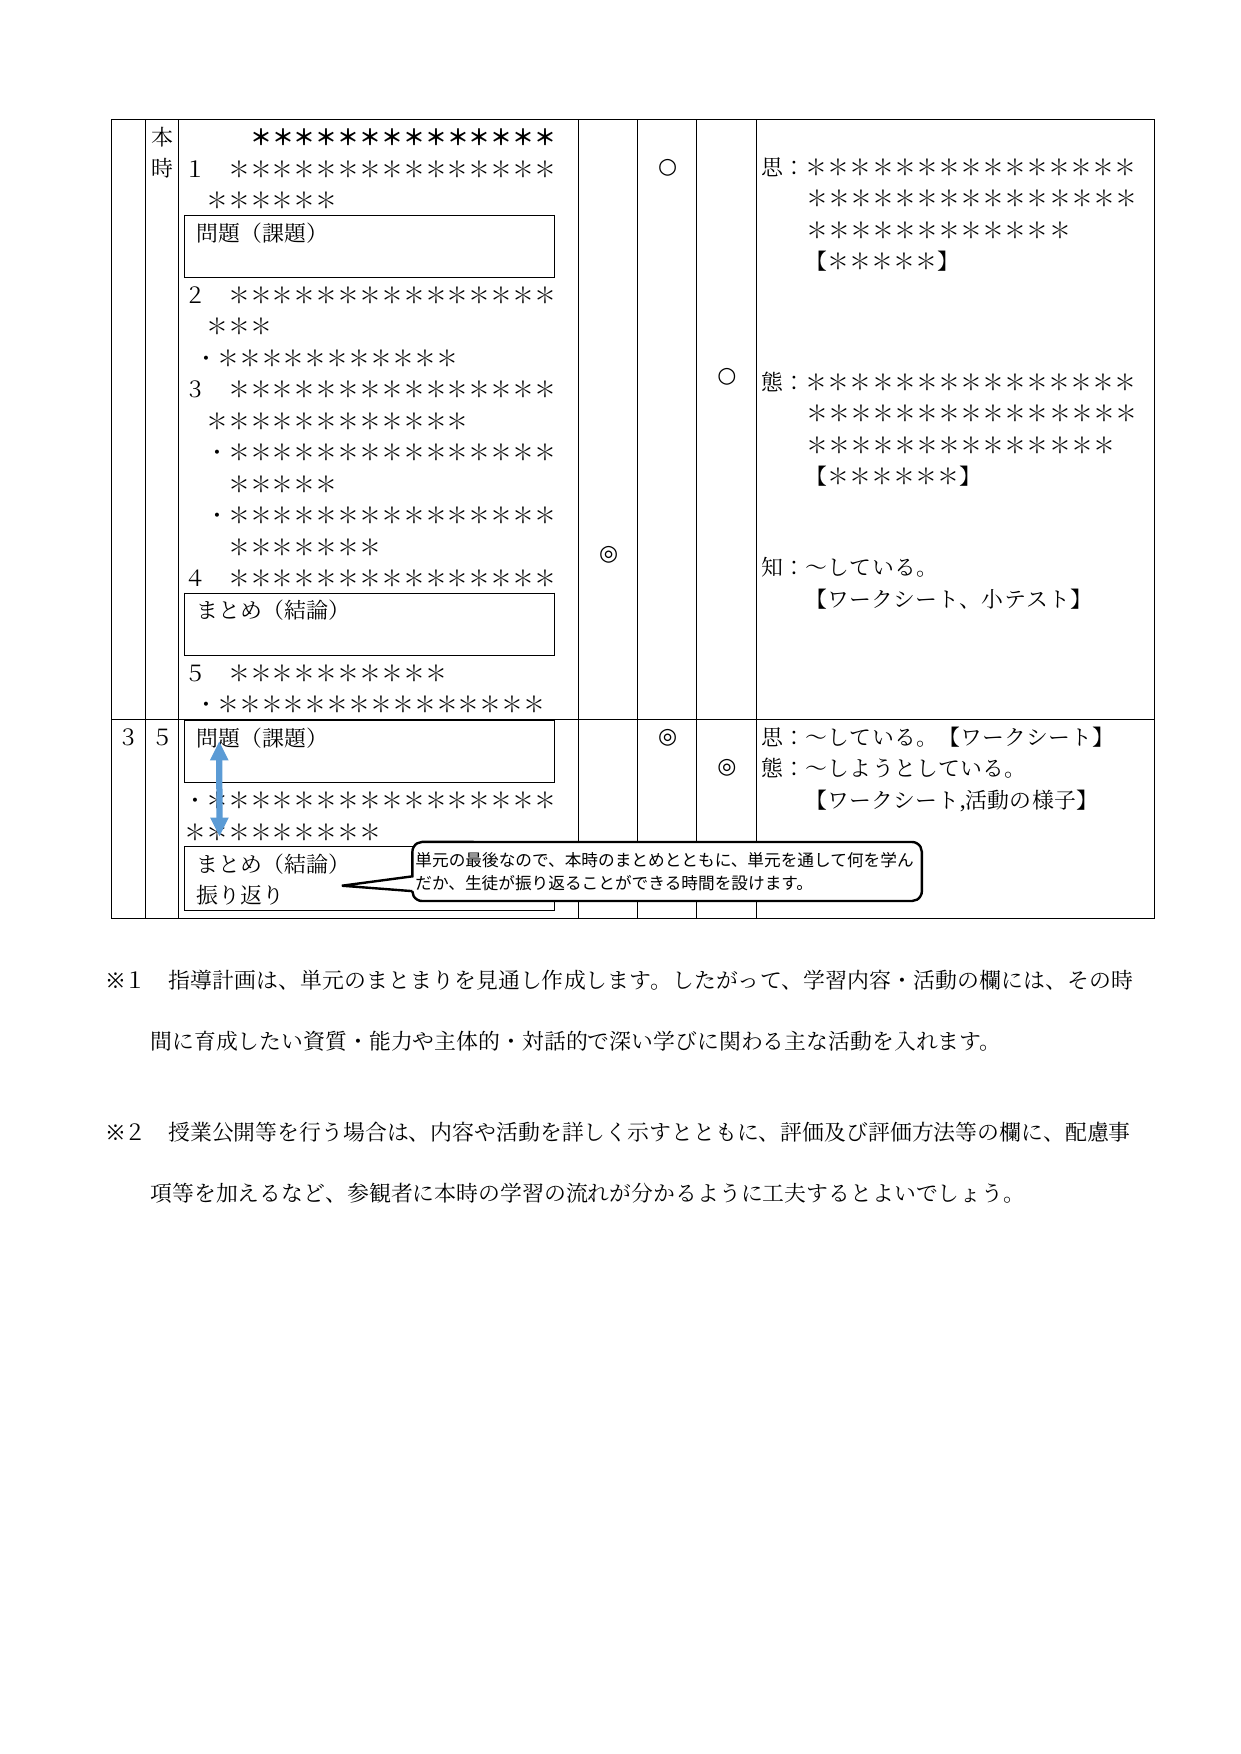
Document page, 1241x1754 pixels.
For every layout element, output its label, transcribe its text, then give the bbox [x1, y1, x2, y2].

table_cell ３ [112, 720, 145, 918]
table_cell ４ 本時 [146, 120, 178, 719]
table_cell 思：～している。【ワークシート】 態：～しようとしている。 【ワークシート,活動の様子】 [757, 720, 1154, 918]
table_cell ５ [146, 720, 178, 918]
table_cell ◎ [638, 720, 696, 840]
table_cell ◎ [638, 903, 696, 918]
table_cell ◎ [697, 720, 756, 840]
text ※２ 授業公開等を行う場合は、内容や活動を詳しく示すとともに、評価及び評価方法等の欄に、配慮事項等を加えるなど、参観者に本時の学習の流れが分かるように工夫するとよいでしょう。 [106, 1101, 1134, 1222]
table_cell [579, 720, 637, 840]
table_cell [757, 120, 1154, 719]
table_cell ◎ [697, 903, 756, 918]
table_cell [179, 120, 578, 719]
table_cell ○ [697, 120, 756, 719]
table_cell [579, 903, 637, 918]
table_cell ・＊＊＊＊＊＊＊＊＊＊＊＊＊＊＊＊ ＊＊＊＊＊＊＊＊＊ [179, 720, 578, 918]
text ※１ 指導計画は、単元のまとまりを見通し作成します。したがって、学習内容・活動の欄には、その時間に育成したい資質・能力や主体的・対話的で深い学びに関わる主な活動を入れます。 [106, 949, 1134, 1070]
table_cell ○ [638, 120, 696, 719]
table_cell ◎ [579, 120, 637, 719]
